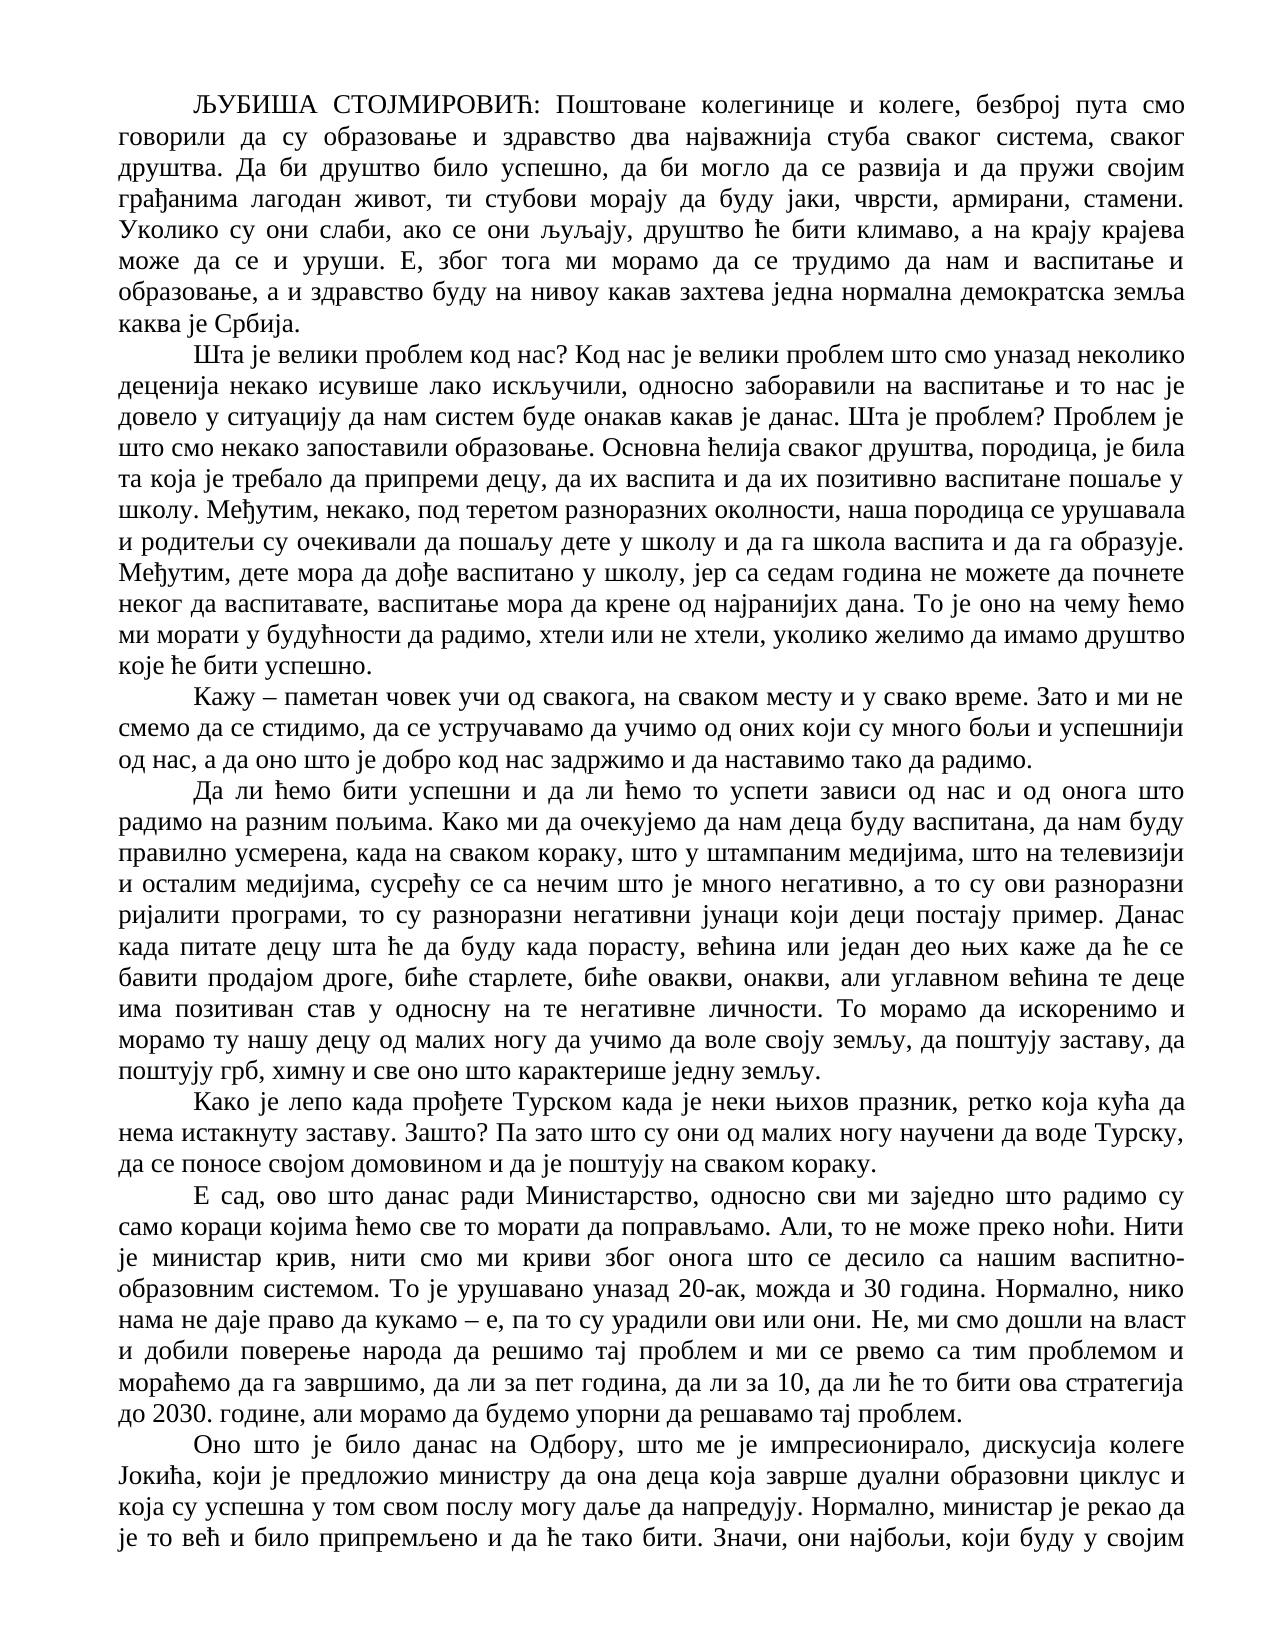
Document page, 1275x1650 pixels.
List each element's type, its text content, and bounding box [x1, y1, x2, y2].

text Како је лепо када прођете Турском када је неки њихов празник, ретко која кућа да нема истакнуту заставу. Зашто? Па зато што су они од малих ногу научени да воде Турску, да се поносе својом домовином и да је поштују на сваком кораку. [118, 1085, 1186, 1179]
text Е сад, ово што данас ради Министарство, односно сви ми заједно што радимо су само кораци којима ћемо све то морати да поправљамо. Али, то не може преко ноћи. Нити је министар крив, нити смо ми криви због онога што се десило са нашим васпитно-образовним системом. То је урушавано уназад 20-ак, можда и 30 година. Нормално, нико нама не даје право да кукамо – е, па то су урадили ови или они. Не, ми смо дошли на власт и добили поверење народа да решимо тај проблем и ми се рвемо са тим проблемом и мораћемо да га завршимо, да ли за пет година, да ли за 10, да ли ће то бити ова стратегија до 2030. године, али морамо да будемо упорни да решавамо тај проблем. [118, 1179, 1186, 1428]
text ЉУБИША СТОЈМИРОВИЋ: Поштоване колегинице и колеге, безброј пута смо говорили да су образовање и здравство два најважнија стуба сваког система, сваког друштва. Да би друштво било успешно, да би могло да се развија и да пружи својим грађанима лагодан живот, ти стубови морају да буду јаки, чврсти, армирани, стамени. Уколико су они слаби, ако се они љуљају, друштво ће бити климаво, а на крају крајева може да се и уруши. Е, због тога ми морамо да се трудимо да нам и васпитање и образовање, а и здравство буду на нивоу какав захтева једна нормална демократска земља каква је Србија. [118, 89, 1186, 338]
text Кажу – паметан човек учи од свакога, на сваком месту и у свако време. Зато и ми не смемо да се стидимо, да се устручавамо да учимо од оних који су много бољи и успешнији од нас, а да оно што је добро код нас задржимо и да наставимо тако да радимо. [118, 680, 1186, 774]
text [118, 1428, 1186, 1552]
text Да ли ћемо бити успешни и да ли ћемо то успети зависи од нас и од онога што радимо на разним пољима. Како ми да очекујемо да нам деца буду васпитана, да нам буду правилно усмерена, када на сваком кораку, што у штампаним медијима, што на телевизији и осталим медијима, сусрећу се са нечим што је много негативно, а то су ови разноразни ријалити програми, то су разноразни негативни јунаци који деци постају пример. Данас када питате децу шта ће да буду када порасту, већина или један део њих каже да ће се бавити продајом дроге, биће старлете, биће овакви, онакви, али углавном већина те деце има позитиван став у односну на те негативне личности. То морамо да искоренимо и морамо ту нашу децу од малих ногу да учимо да воле своју земљу, да поштују заставу, да поштују грб, химну и све оно што карактерише једну земљу. [118, 774, 1186, 1085]
text Шта је велики проблем код нас? Код нас је велики проблем што смо уназад неколико деценија некако исувише лако искључили, односно заборавили на васпитање и то нас је довело у ситуацију да нам систем буде онакав какав је данас. Шта је проблем? Проблем је што смо некако запоставили образовање. Основна ћелија сваког друштва, породица, је била та која је требало да припреми децу, да их васпита и да их позитивно васпитане пошаље у школу. Међутим, некако, под теретом разноразних околности, наша породица се урушавала и родитељи су очекивали да пошаљу дете у школу и да га школа васпита и да га образује. Међутим, дете мора да дође васпитано у школу, јер са седам година не можете да почнете неког да васпитавате, васпитање мора да крене од најранијих дана. То је оно на чему ћемо ми морати у будућности да радимо, хтели или не хтели, уколико желимо да имамо друштво које ће бити успешно. [118, 338, 1186, 680]
